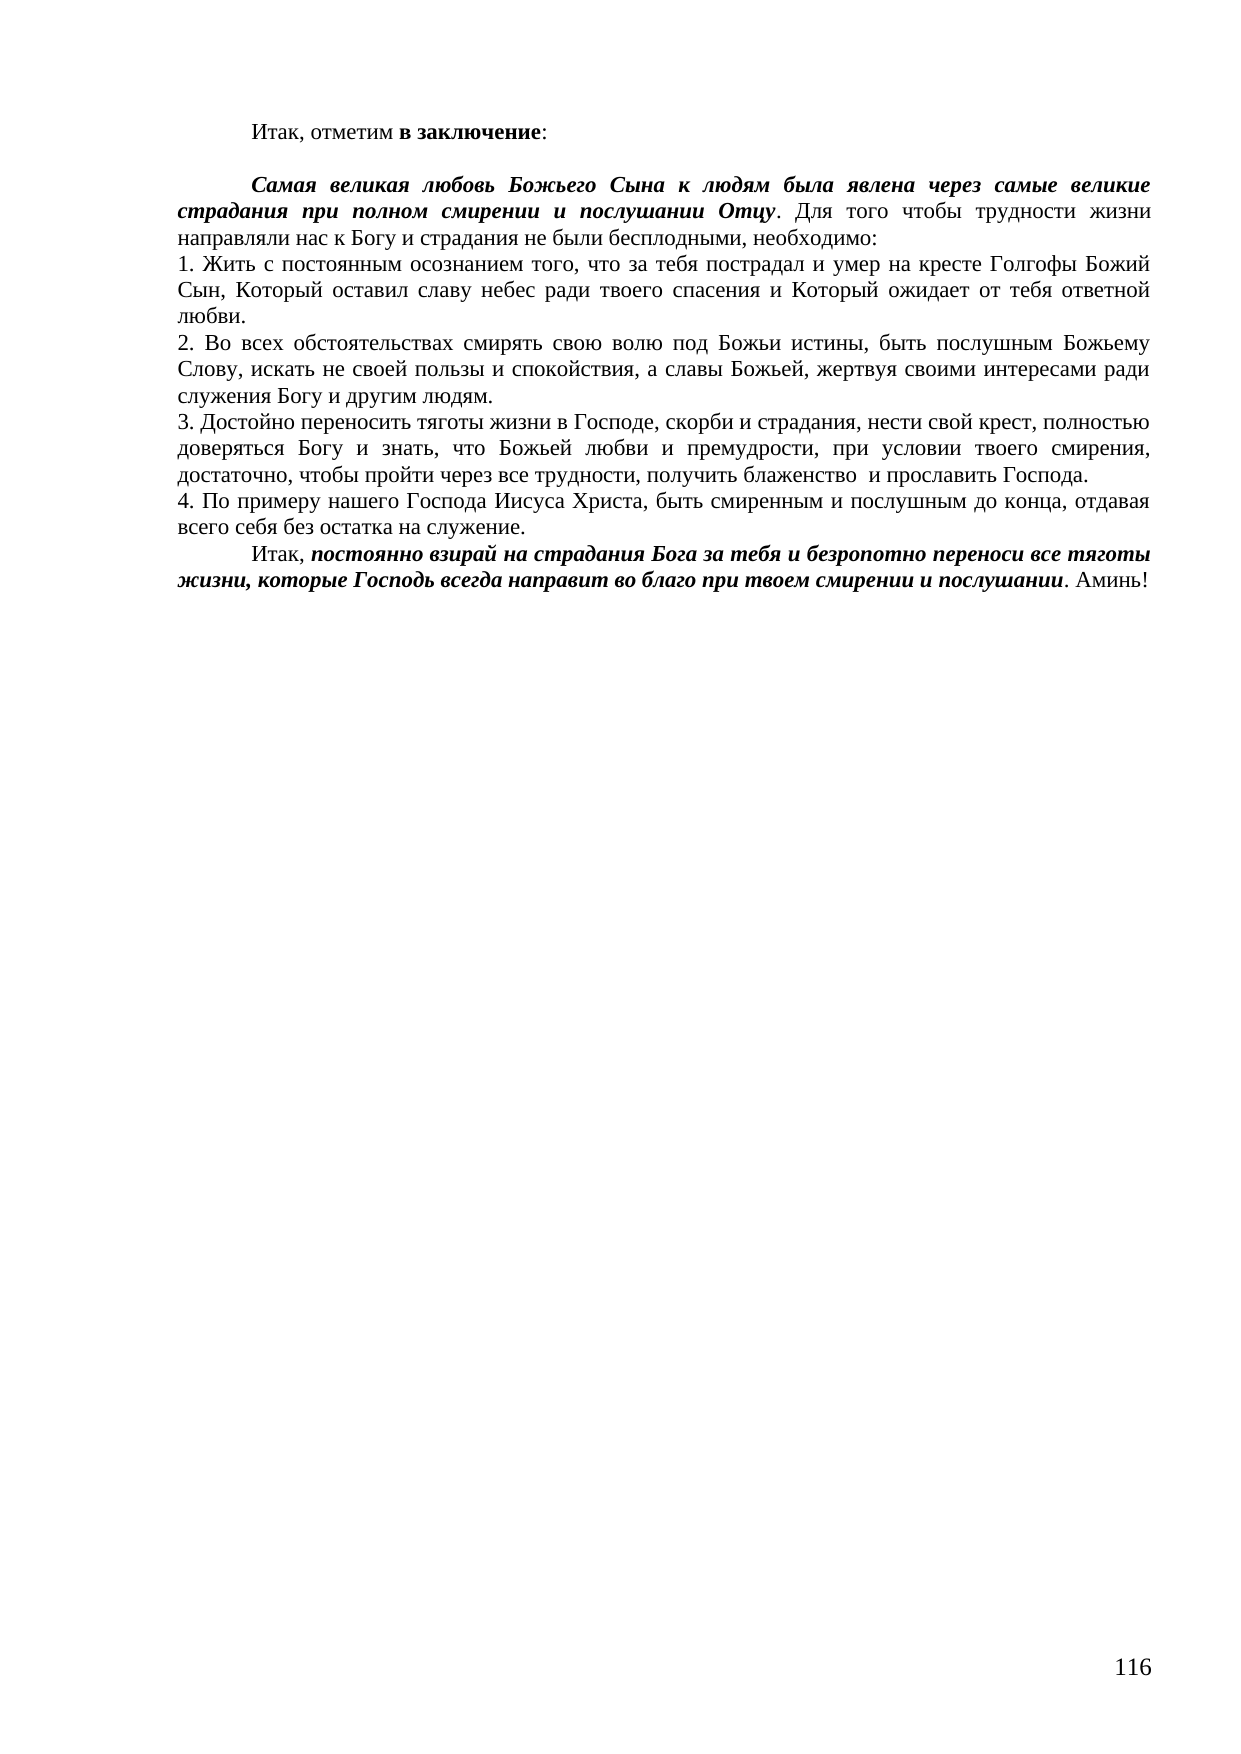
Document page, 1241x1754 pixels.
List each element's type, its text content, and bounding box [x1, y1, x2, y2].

text 1. Жить с постоянным осознанием того, что за тебя пострадал и умер на кресте Голгофы Божий Сын, Который оставил славу небес ради твоего спасения и Который ожидает от тебя ответной любви. [177, 250, 1152, 329]
text Итак, отметим в заключение: [177, 118, 1152, 144]
text 2. Во всех обстоятельствах смирять свою волю под Божьи истины, быть послушным Божьему Слову, искать не своей пользы и спокойствия, а славы Божьей, жертвуя своими интересами ради служения Богу и другим людям. [177, 329, 1152, 408]
text 3. Достойно переносить тяготы жизни в Господе, скорби и страдания, нести свой крест, полностью доверяться Богу и знать, что Божьей любви и премудрости, при условии твоего смирения, достаточно, чтобы пройти через все трудности, получить блаженство и прославить Господа. [177, 408, 1152, 487]
text Итак, постоянно взирай на страдания Бога за тебя и безропотно переноси все тяготы жизни, которые Господь всегда направит во благо при твоем смирении и послушании. Аминь! [177, 540, 1152, 592]
text 4. По примеру нашего Господа Иисуса Христа, быть смиренным и послушным до конца, отдавая всего себя без остатка на служение. [177, 487, 1152, 540]
text Самая великая любовь Божьего Сына к людям была явлена через самые великие страдания при полном смирении и послушании Отцу. Для того чтобы трудности жизни направляли нас к Богу и страдания не были бесплодными, необходимо: [177, 171, 1152, 250]
